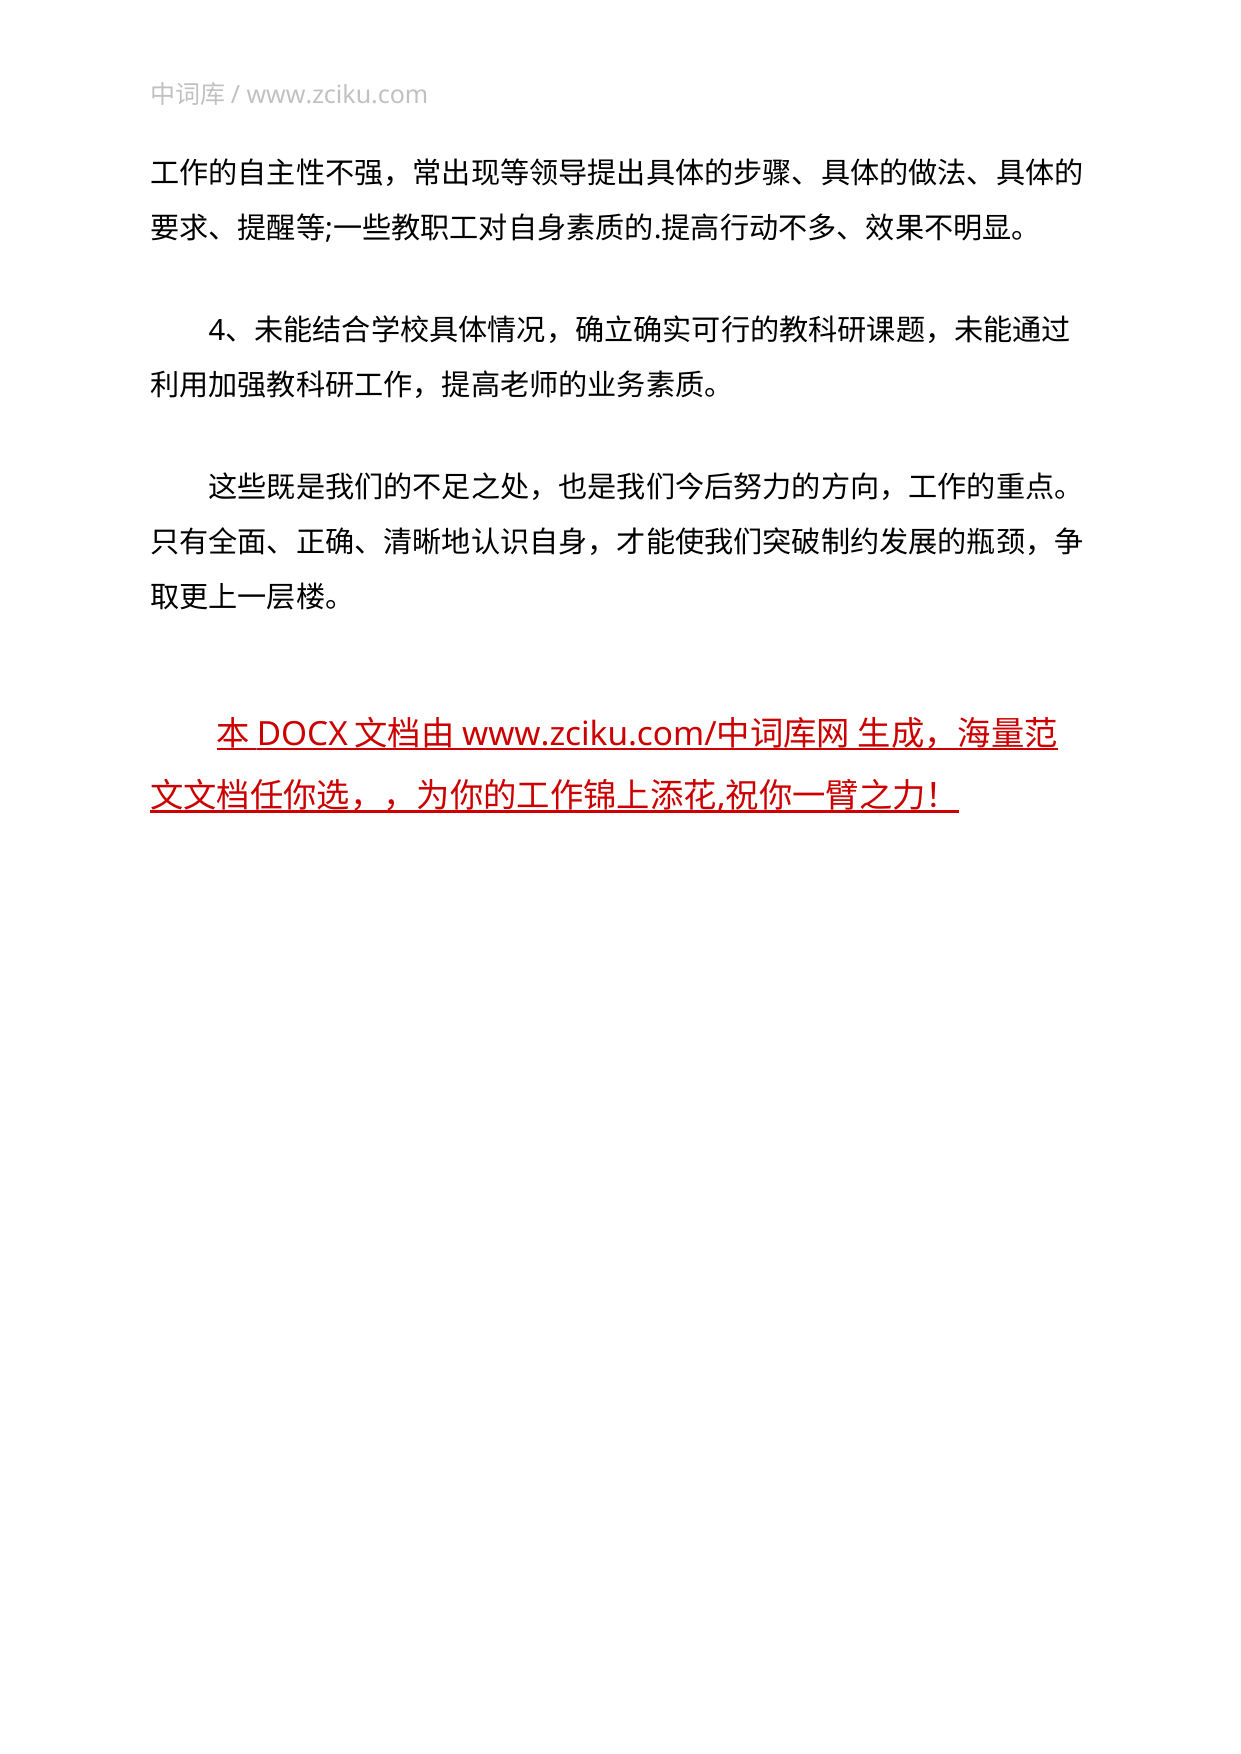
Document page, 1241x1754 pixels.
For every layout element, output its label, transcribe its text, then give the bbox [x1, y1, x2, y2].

text 4、未能结合学校具体情况，确立确实可行的教科研课题，未能通过利用加强教科研工作，提高老师的业务素质。 [150, 307, 1090, 404]
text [150, 150, 1090, 247]
text 本DOCX文档由 www.zciku.com/中词库网 生成，海量范文文档任你选，，为你的工作锦上添花,祝你一臂之力！ [150, 706, 1090, 818]
text 这些既是我们的不足之处，也是我们今后努力的方向，工作的重点。只有全面、正确、清晰地认识自身，才能使我们突破制约发展的瓶颈，争取更上一层楼。 [150, 464, 1090, 616]
